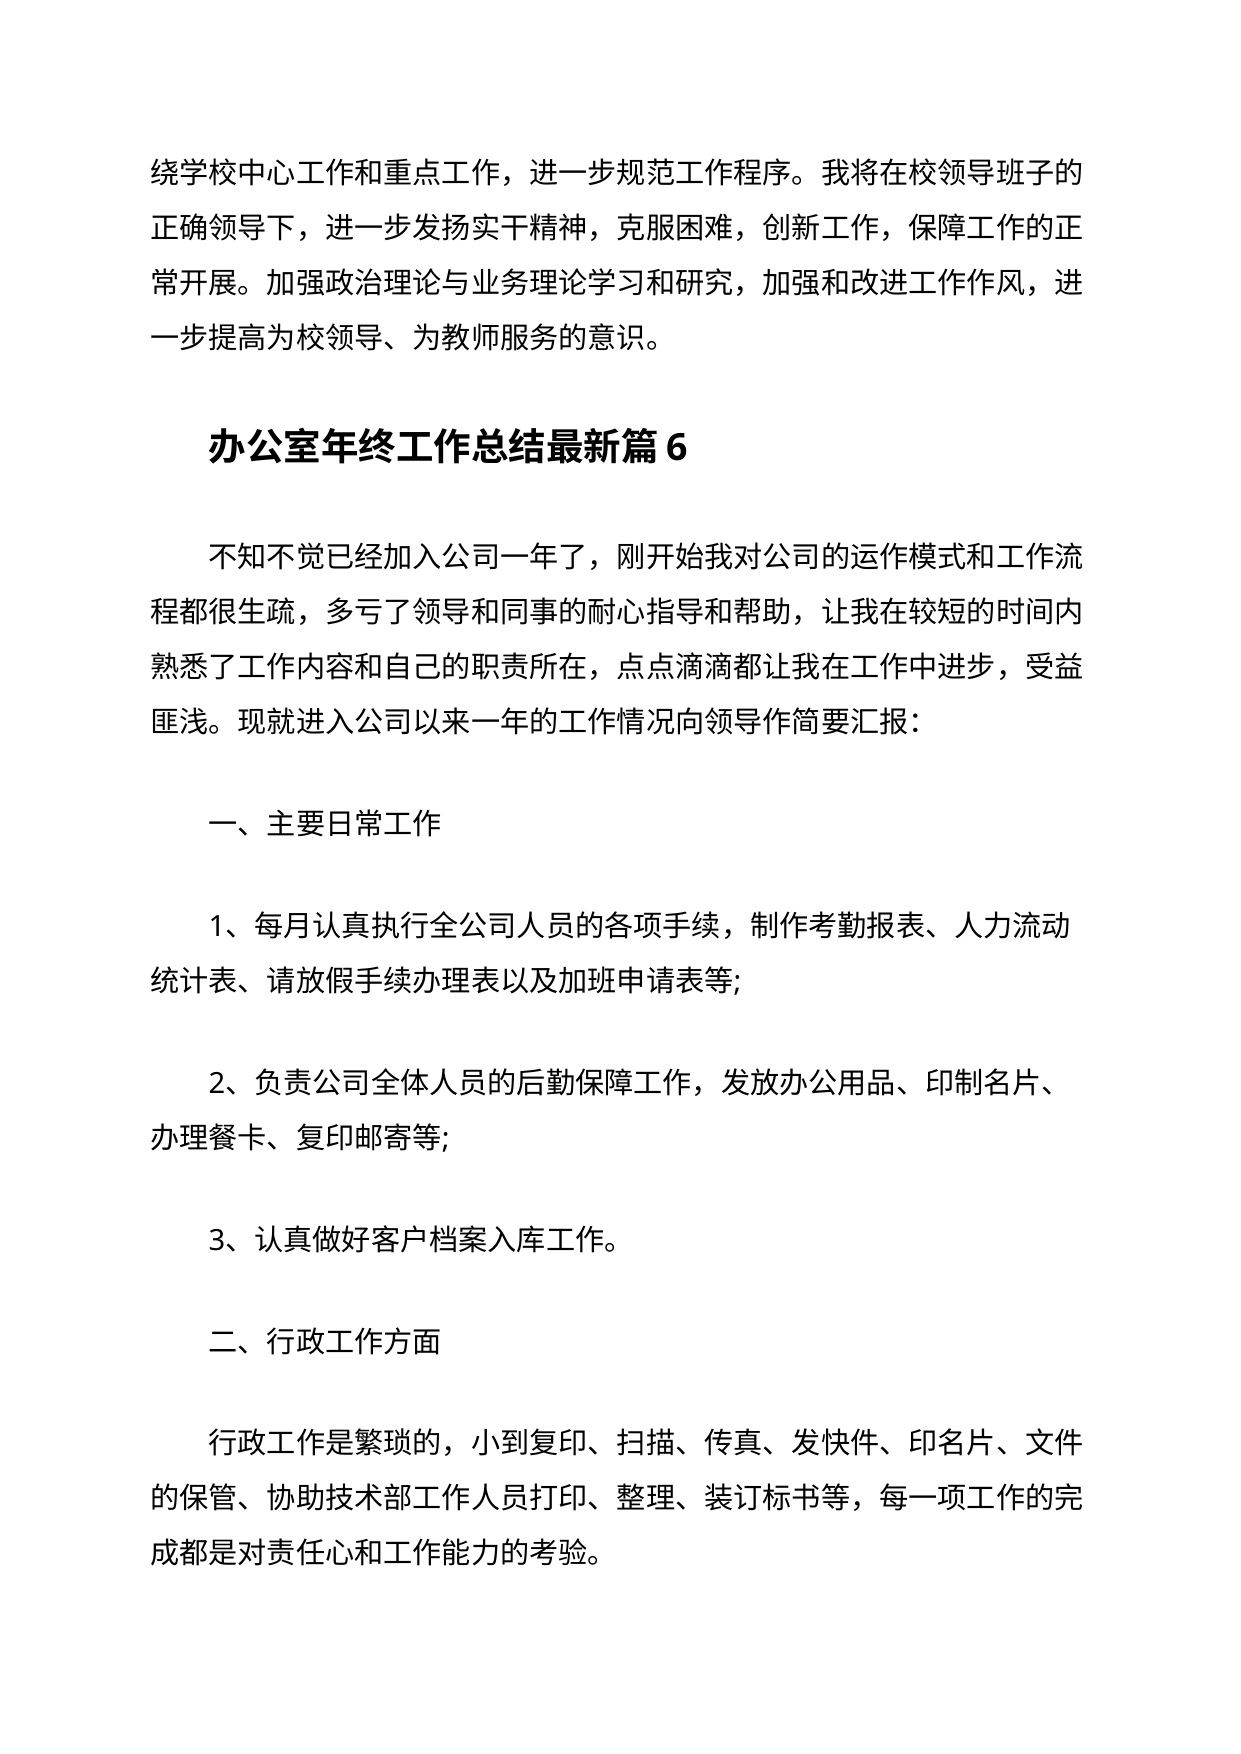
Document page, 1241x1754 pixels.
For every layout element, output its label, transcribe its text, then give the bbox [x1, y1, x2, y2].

text 二、行政工作方面 [150, 1318, 1090, 1361]
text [150, 150, 1090, 357]
text 一、主要日常工作 [150, 801, 1090, 843]
text 2、负责公司全体人员的后勤保障工作，发放办公用品、印制名片、办理餐卡、复印邮寄等; [150, 1059, 1090, 1157]
text 3、认真做好客户档案入库工作。 [150, 1216, 1090, 1259]
text 不知不觉已经加入公司一年了，刚开始我对公司的运作模式和工作流程都很生疏，多亏了领导和同事的耐心指导和帮助，让我在较短的时间内熟悉了工作内容和自己的职责所在，点点滴滴都让我在工作中进步，受益匪浅。现就进入公司以来一年的工作情况向领导作简要汇报： [150, 534, 1090, 741]
text 行政工作是繁琐的，小到复印、扫描、传真、发快件、印名片、文件的保管、协助技术部工作人员打印、整理、装订标书等，每一项工作的完成都是对责任心和工作能力的考验。 [150, 1420, 1090, 1572]
text 1、每月认真执行全公司人员的各项手续，制作考勤报表、人力流动统计表、请放假手续办理表以及加班申请表等; [150, 902, 1090, 1000]
text 办公室年终工作总结最新篇6 [150, 416, 1090, 471]
